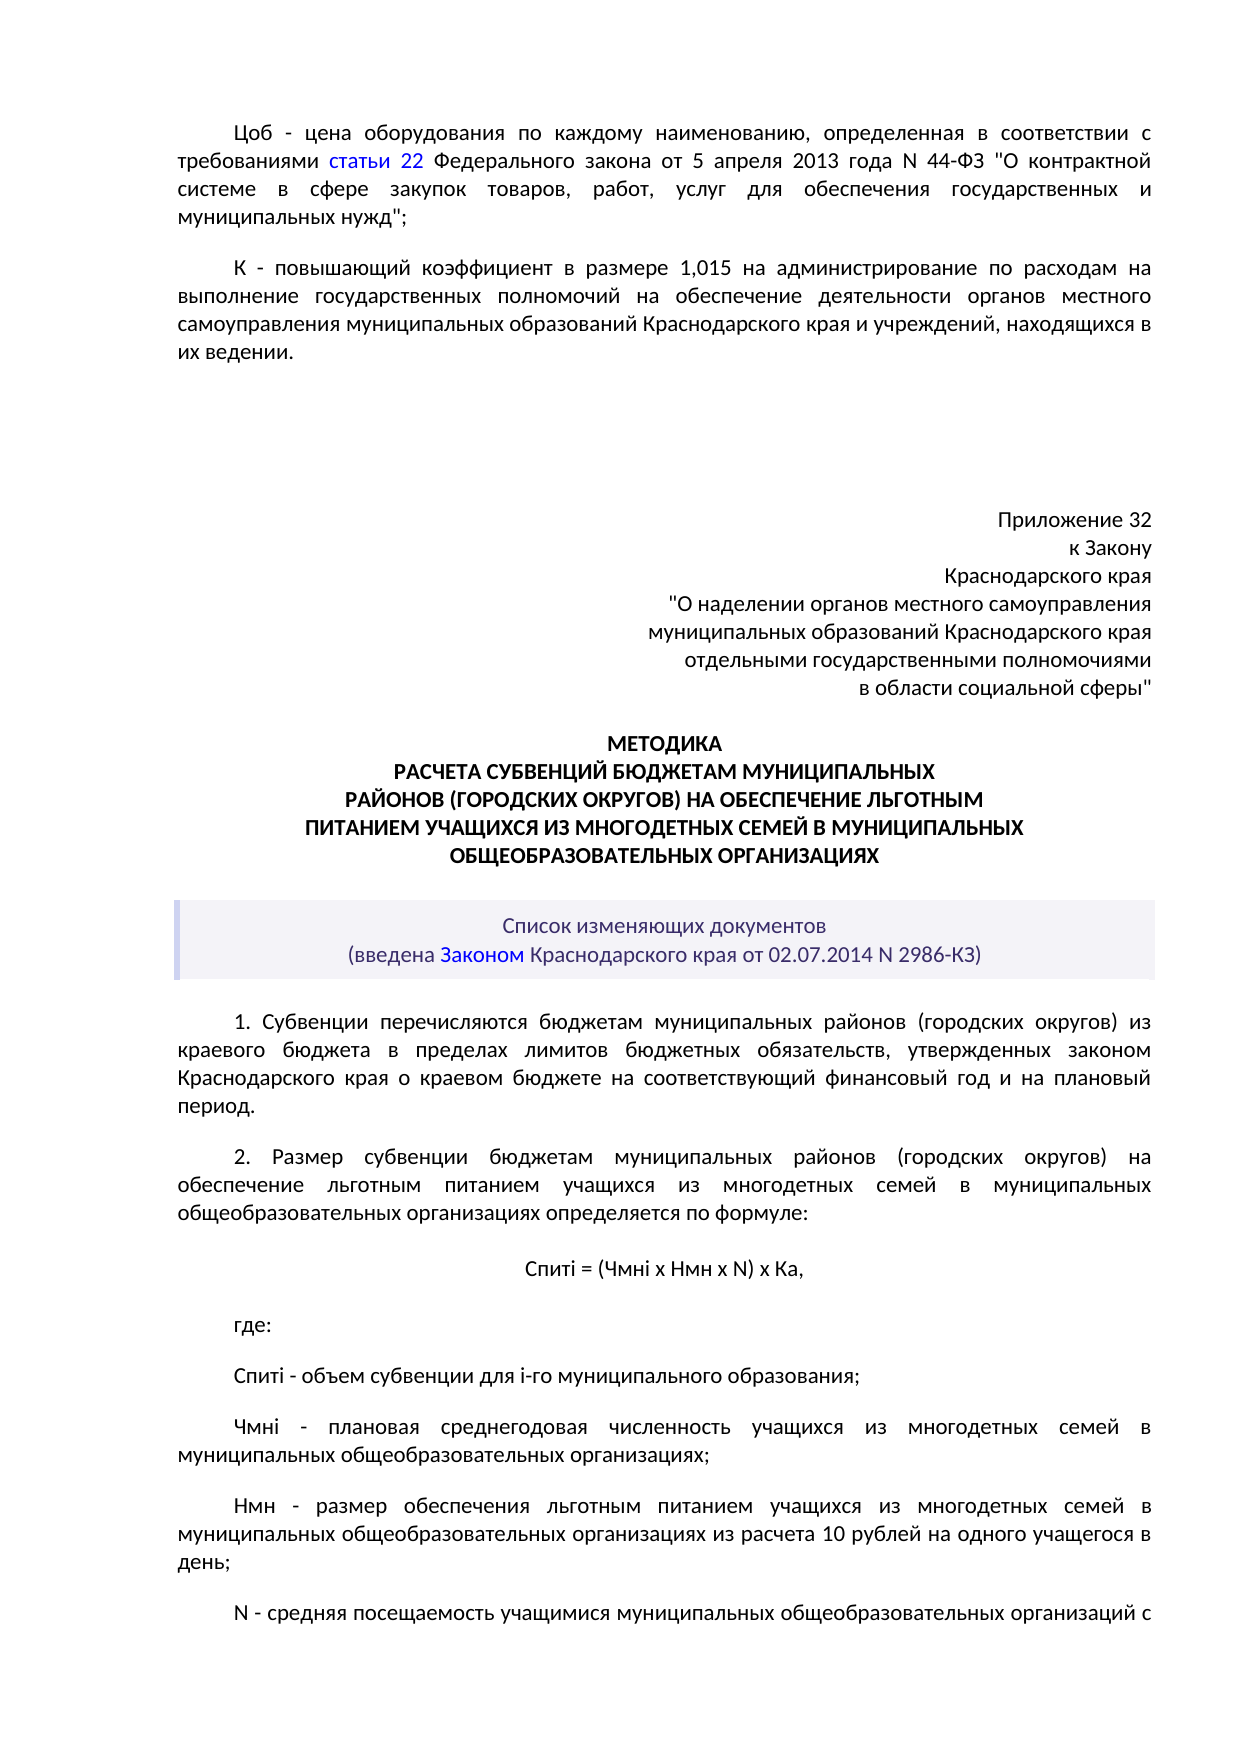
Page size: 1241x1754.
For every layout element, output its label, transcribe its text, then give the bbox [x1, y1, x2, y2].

title МЕТОДИКА [177, 729, 1152, 757]
text отдельными государственными полномочиями [177, 645, 1152, 673]
text 1. Субвенции перечисляются бюджетам муниципальных районов (городских округов) из краевого бюджета в пределах лимитов бюджетных обязательств, утвержденных законом Краснодарского края о краевом бюджете на соответствующий финансовый год и на плановый период. [177, 1007, 1152, 1119]
title РАСЧЕТА СУБВЕНЦИЙ БЮДЖЕТАМ МУНИЦИПАЛЬНЫХ [177, 757, 1152, 786]
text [177, 1598, 1152, 1626]
text Чмнi - плановая среднегодовая численность учащихся из многодетных семей в муниципальных общеобразовательных организациях; [177, 1412, 1152, 1468]
table_header Список изменяющих документов (введена Законом Краснодарского края от 02.07.2014 N 2986-КЗ) [180, 900, 1149, 979]
title ОБЩЕОБРАЗОВАТЕЛЬНЫХ ОРГАНИЗАЦИЯХ [177, 842, 1152, 869]
title ПИТАНИЕМ УЧАЩИХСЯ ИЗ МНОГОДЕТНЫХ СЕМЕЙ В МУНИЦИПАЛЬНЫХ [177, 813, 1152, 842]
text к Закону [177, 533, 1152, 561]
title РАЙОНОВ (ГОРОДСКИХ ОКРУГОВ) НА ОБЕСПЕЧЕНИЕ ЛЬГОТНЫМ [177, 786, 1152, 813]
text Спитi = (Чмнi x Нмн x N) x Ка, [177, 1254, 1152, 1283]
text муниципальных образований Краснодарского края [177, 617, 1152, 645]
text в области социальной сферы" [177, 673, 1152, 701]
text Нмн - размер обеспечения льготным питанием учащихся из многодетных семей в муниципальных общеобразовательных организациях из расчета 10 рублей на одного учащегося в день; [177, 1491, 1152, 1576]
text Цоб - цена оборудования по каждому наименованию, определенная в соответствии с требованиями статьи 22 Федерального закона от 5 апреля 2013 года N 44-ФЗ "О контрактной системе в сфере закупок товаров, работ, услуг для обеспечения государственных и муниципальных нужд"; [177, 118, 1152, 230]
text Приложение 32 [177, 505, 1152, 533]
text К - повышающий коэффициент в размере 1,015 на администрирование по расходам на выполнение государственных полномочий на обеспечение деятельности органов местного самоуправления муниципальных образований Краснодарского края и учреждений, находящихся в их ведении. [177, 253, 1152, 365]
text где: [177, 1311, 1152, 1339]
text Спитi - объем субвенции для i-го муниципального образования; [177, 1362, 1152, 1389]
text "О наделении органов местного самоуправления [177, 589, 1152, 617]
text Краснодарского края [177, 561, 1152, 589]
text 2. Размер субвенции бюджетам муниципальных районов (городских округов) на обеспечение льготным питанием учащихся из многодетных семей в муниципальных общеобразовательных организациях определяется по формуле: [177, 1142, 1152, 1227]
